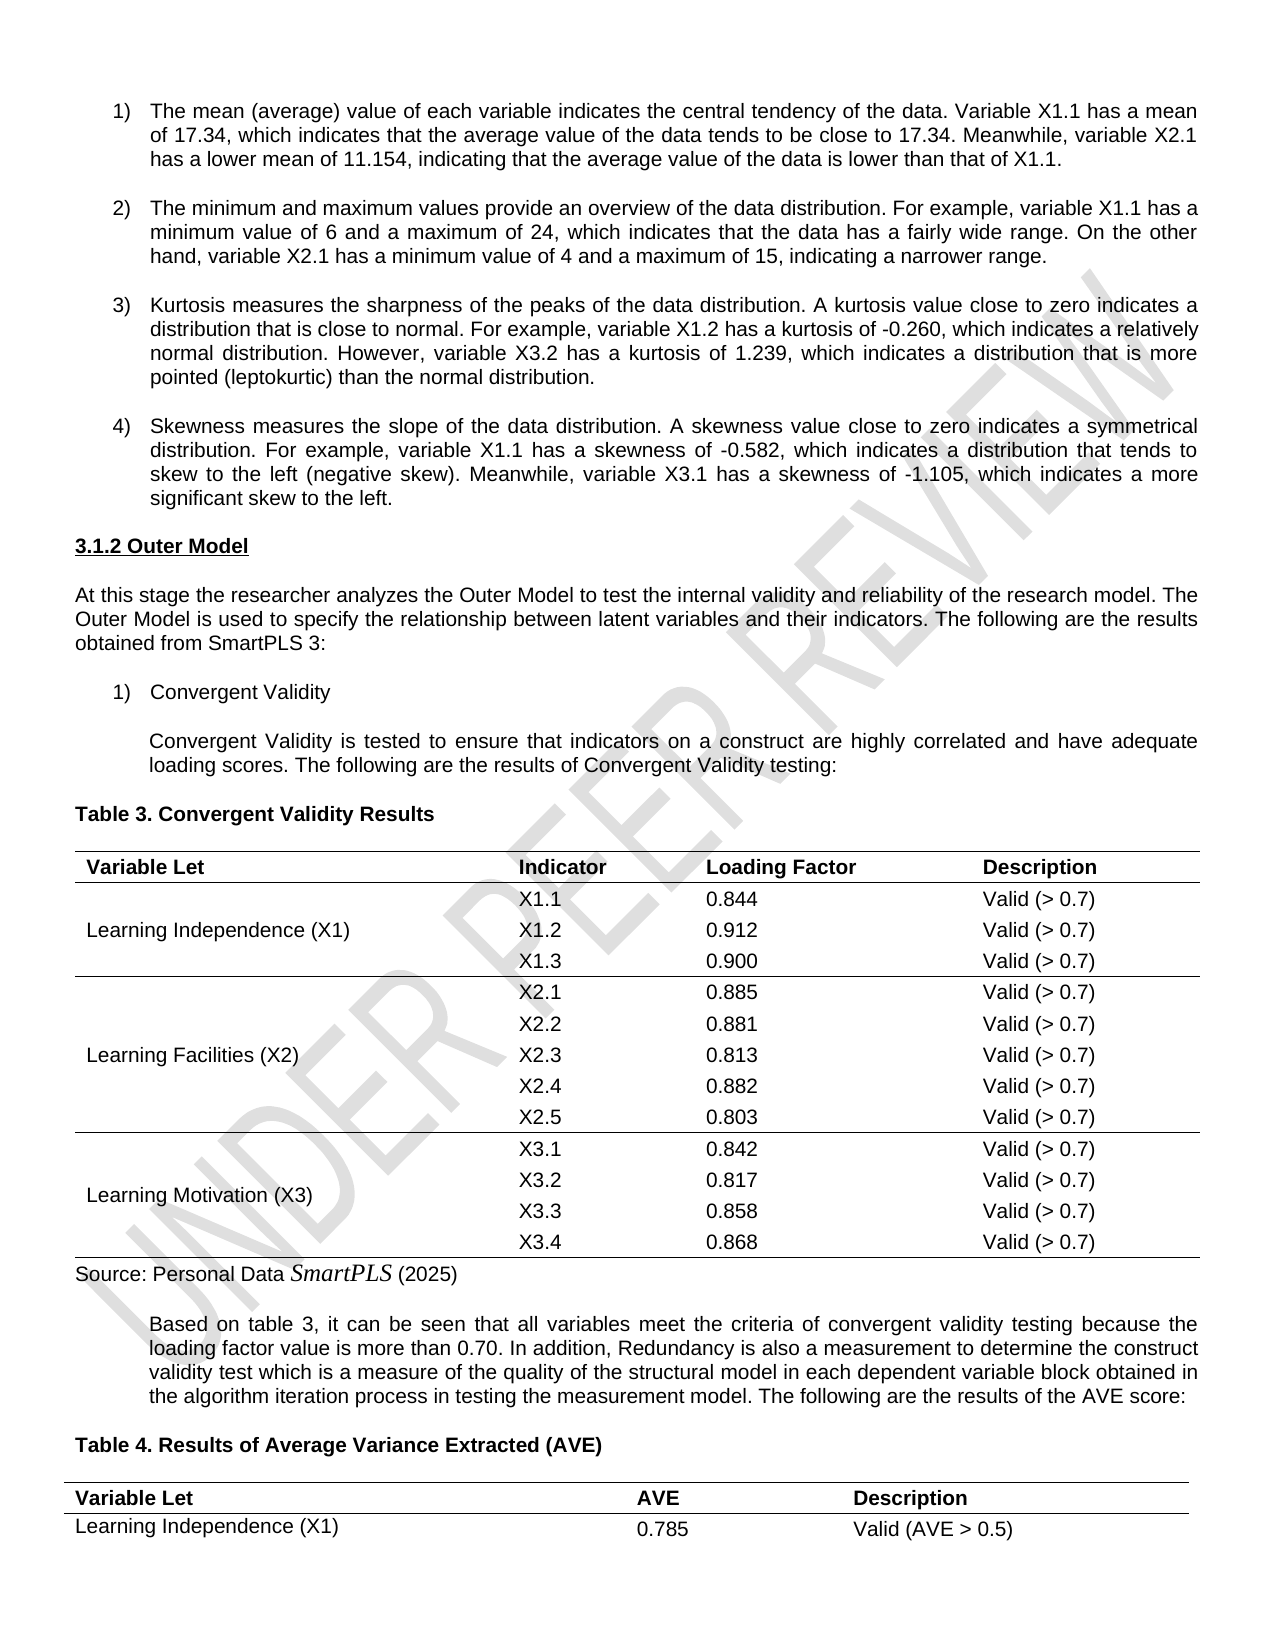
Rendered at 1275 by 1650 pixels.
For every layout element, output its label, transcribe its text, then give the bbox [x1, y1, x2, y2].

table_cell X1.2 [508, 914, 694, 945]
list The mean (average) value of each variable indicates the central tendency of the data. Variable X1.1 has a mean of 17.34, which indicates that the average value of the data tends to be close to 17.34. Meanwhile, variable X2.1 has a lower mean of 11.154, indicating that the average value of the data is lower than that of X1.1. [112, 99, 1200, 171]
table_cell 0.803 [695, 1101, 971, 1132]
list Skewness measures the slope of the data distribution. A skewness value close to zero indicates a symmetrical distribution. For example, variable X1.1 has a skewness of -0.582, which indicates a distribution that tends to skew to the left (negative skew). Meanwhile, variable X3.1 has a skewness of -1.105, which indicates a more significant skew to the left. [112, 413, 1200, 509]
table_cell Valid (> 0.7) [971, 883, 1200, 913]
table_header Variable Let [75, 852, 507, 882]
table_cell 0.900 [695, 945, 971, 976]
table_header Variable Let [64, 1483, 625, 1513]
text Based on table 3, it can be seen that all variables meet the criteria of convergent validity testing because the loading factor value is more than 0.70. In addition, Redundancy is also a measurement to determine the construct validity test which is a measure of the quality of the structural model in each dependent variable block obtained in the algorithm iteration process in testing the measurement model. The following are the results of the AVE score: [149, 1312, 1200, 1408]
table_cell Valid (> 0.7) [971, 945, 1200, 976]
table_cell X1.3 [508, 945, 694, 976]
table_cell 0.885 [695, 977, 971, 1007]
table_cell X2.2 [508, 1007, 694, 1038]
table_cell 0.813 [695, 1039, 971, 1070]
table_cell 0.844 [695, 883, 971, 913]
table_cell Valid (> 0.7) [971, 1101, 1200, 1132]
table_cell Learning Independence (X1) [75, 883, 507, 976]
table_cell Valid (> 0.7) [971, 1039, 1200, 1070]
table_cell X3.2 [508, 1164, 694, 1195]
table_cell 0.858 [695, 1195, 971, 1226]
table_cell Learning Motivation (X3) [75, 1133, 507, 1257]
table_cell 0.785 [625, 1514, 842, 1544]
text 3.1.2 Outer Model [75, 534, 1200, 558]
table_cell 0.842 [695, 1133, 971, 1163]
table_cell X2.4 [508, 1070, 694, 1101]
list Convergent Validity [112, 680, 1200, 704]
table_cell 0.882 [695, 1070, 971, 1101]
table_cell 0.881 [695, 1007, 971, 1038]
list Kurtosis measures the sharpness of the peaks of the data distribution. A kurtosis value close to zero indicates a distribution that is close to normal. For example, variable X1.2 has a kurtosis of -0.260, which indicates a relatively normal distribution. However, variable X3.2 has a kurtosis of 1.239, which indicates a distribution that is more pointed (leptokurtic) than the normal distribution. [112, 293, 1200, 388]
table_header Indicator [508, 852, 694, 882]
table_header Description [842, 1483, 1189, 1513]
list The minimum and maximum values provide an overview of the data distribution. For example, variable X1.1 has a minimum value of 6 and a maximum of 24, which indicates that the data has a fairly wide range. On the other hand, variable X2.1 has a minimum value of 4 and a maximum of 15, indicating a narrower range. [112, 196, 1200, 268]
table_cell Valid (> 0.7) [971, 977, 1200, 1007]
table_cell 0.912 [695, 914, 971, 945]
table_cell 0.817 [695, 1164, 971, 1195]
table_header Description [971, 852, 1200, 882]
text Convergent Validity is tested to ensure that indicators on a construct are highly correlated and have adequate loading scores. The following are the results of Convergent Validity testing: [149, 729, 1200, 777]
table_cell X3.3 [508, 1195, 694, 1226]
table_cell Valid (> 0.7) [971, 1226, 1200, 1257]
table_cell X2.1 [508, 977, 694, 1007]
text Table 4. Results of Average Variance Extracted (AVE) [75, 1433, 1200, 1457]
text At this stage the researcher analyzes the Outer Model to test the internal validity and reliability of the research model. The Outer Model is used to specify the relationship between latent variables and their indicators. The following are the results obtained from SmartPLS 3: [75, 583, 1200, 655]
table_cell X1.1 [508, 883, 694, 913]
table_cell Valid (> 0.7) [971, 1164, 1200, 1195]
table_cell Valid (> 0.7) [971, 1070, 1200, 1101]
table_cell Valid (> 0.7) [971, 1007, 1200, 1038]
table_cell Valid (> 0.7) [971, 914, 1200, 945]
table_cell X2.3 [508, 1039, 694, 1070]
table_cell X3.1 [508, 1133, 694, 1163]
table_cell Learning Independence (X1) [64, 1514, 625, 1544]
table_cell 0.868 [695, 1226, 971, 1257]
table_cell X2.5 [508, 1101, 694, 1132]
text Source: Personal Data SmartPLS (2025) [75, 1258, 1200, 1287]
table_header Loading Factor [695, 852, 971, 882]
table_cell Valid (> 0.7) [971, 1133, 1200, 1163]
table_cell Valid (> 0.7) [971, 1195, 1200, 1226]
table_cell Learning Facilities (X2) [75, 977, 507, 1132]
table_cell X3.4 [508, 1226, 694, 1257]
table_cell Valid (AVE > 0.5) [842, 1514, 1189, 1544]
text Table 3. Convergent Validity Results [75, 802, 1200, 826]
table_header AVE [625, 1483, 842, 1513]
